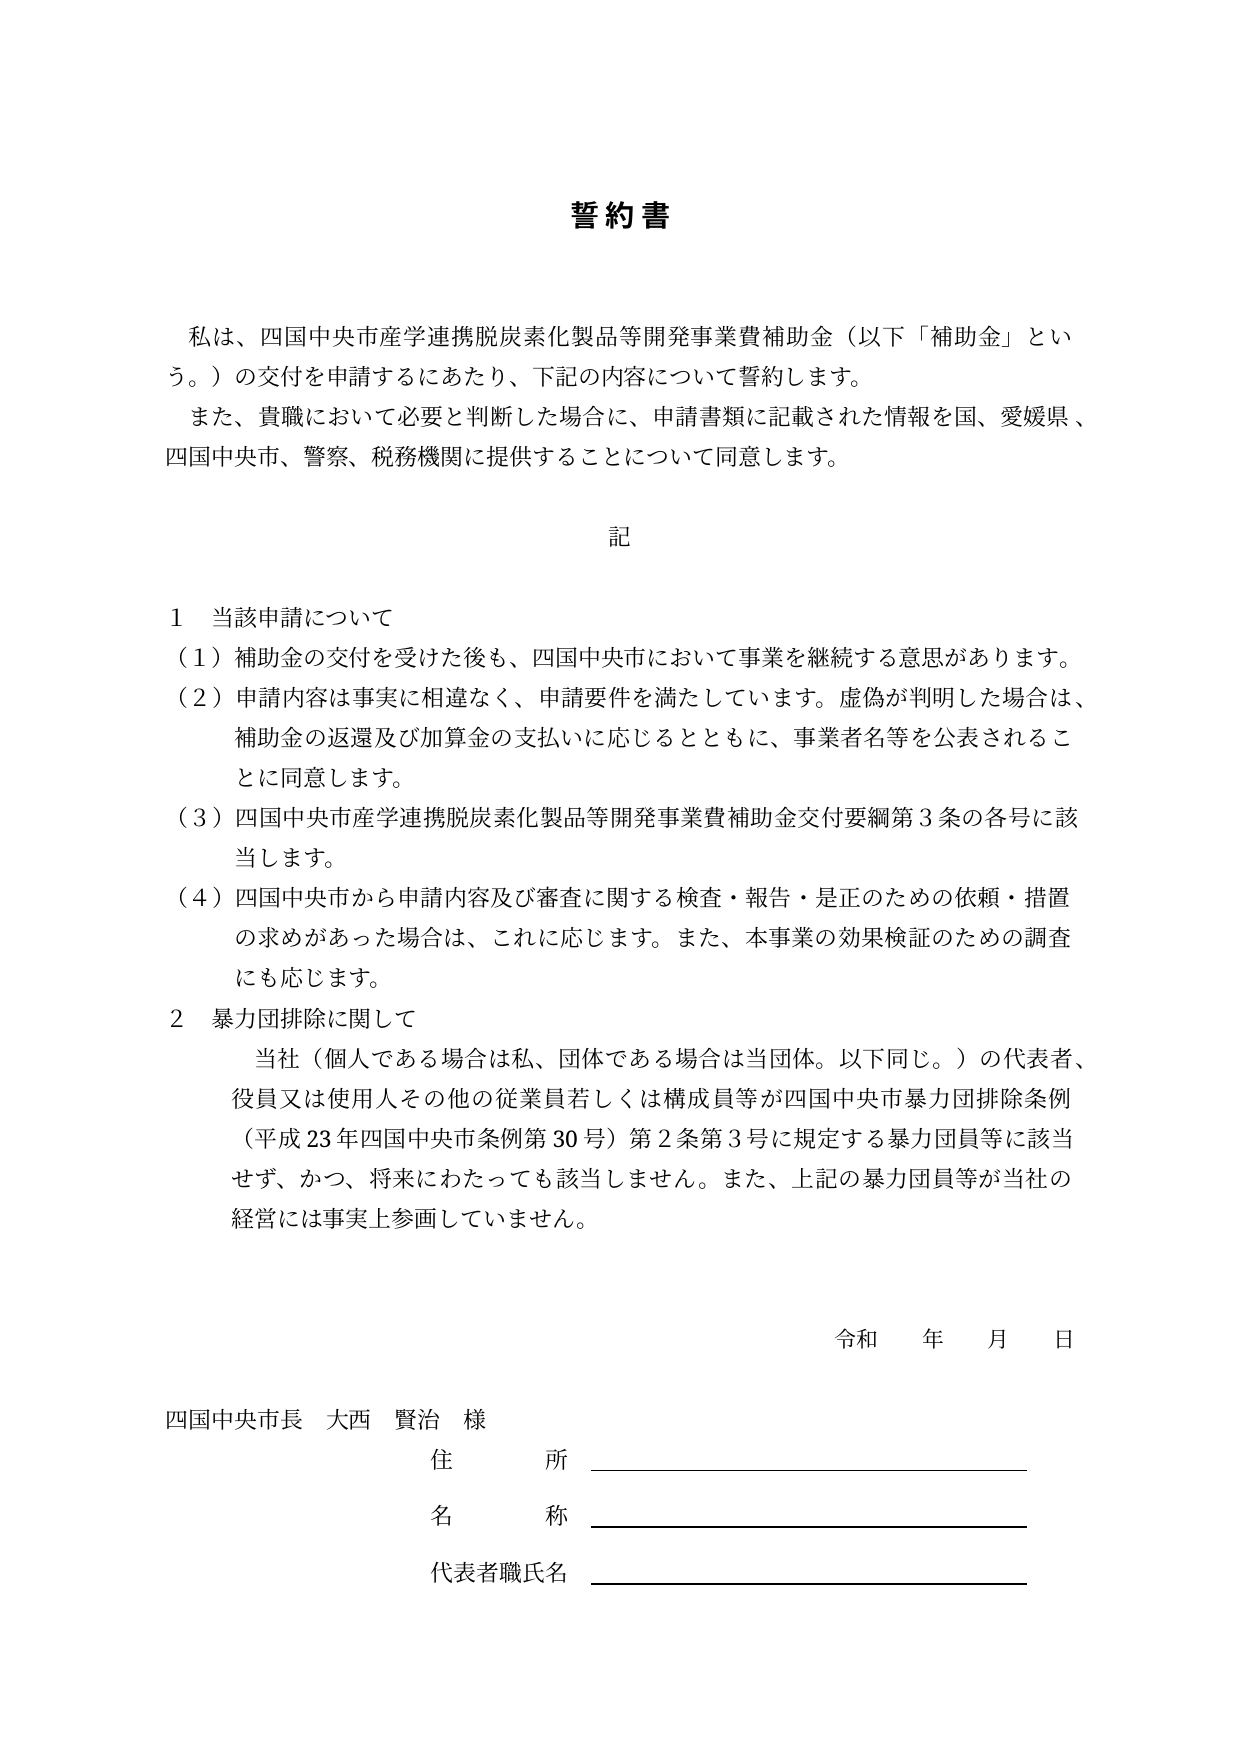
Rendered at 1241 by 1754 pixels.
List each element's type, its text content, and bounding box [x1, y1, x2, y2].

text 当社（個人である場合は私、団体である場合は当団体。以下同じ。）の代表者、役員又は使用人その他の従業員若しくは構成員等が四国中央市暴力団排除条例（平成23年四国中央市条例第30号）第２条第３号に規定する暴力団員等に該当せず、かつ、将来にわたっても該当しません。また、上記の暴力団員等が当社の経営には事実上参画していません。 [231, 1037, 1075, 1238]
text 私は、四国中央市産学連携脱炭素化製品等開発事業費補助金（以下「補助金」という。）の交付を申請するにあたり、下記の内容について誓約します。 [165, 315, 1075, 396]
text 代表者職氏名 [431, 1551, 1075, 1591]
text １ 当該申請について [165, 596, 1075, 636]
text ２ 暴力団排除に関して [165, 997, 1075, 1037]
text 名 称 [431, 1495, 1075, 1535]
text 令和 年 月 日 [165, 1318, 1075, 1358]
text また、貴職において必要と判断した場合に、申請書類に記載された情報を国、愛媛県、四国中央市、警察、税務機関に提供することについて同意します。 [165, 396, 1075, 476]
text 四国中央市長 大西 賢治 様 [165, 1398, 1075, 1438]
text （２）申請内容は事実に相違なく、申請要件を満たしています。虚偽が判明した場合は、補助金の返還及び加算金の支払いに応じるとともに、事業者名等を公表されることに同意します。 [165, 676, 1075, 797]
text 誓 約 書 [165, 193, 1075, 235]
text （４）四国中央市から申請内容及び審査に関する検査・報告・是正のための依頼・措置の求めがあった場合は、これに応じます。また、本事業の効果検証のための調査にも応じます。 [165, 877, 1075, 997]
text 住 所 [431, 1438, 1075, 1478]
text （１）補助金の交付を受けた後も、四国中央市において事業を継続する意思があります。 [165, 636, 1075, 676]
text （３）四国中央市産学連携脱炭素化製品等開発事業費補助金交付要綱第３条の各号に該当します。 [165, 797, 1081, 877]
text 記 [165, 516, 1075, 556]
